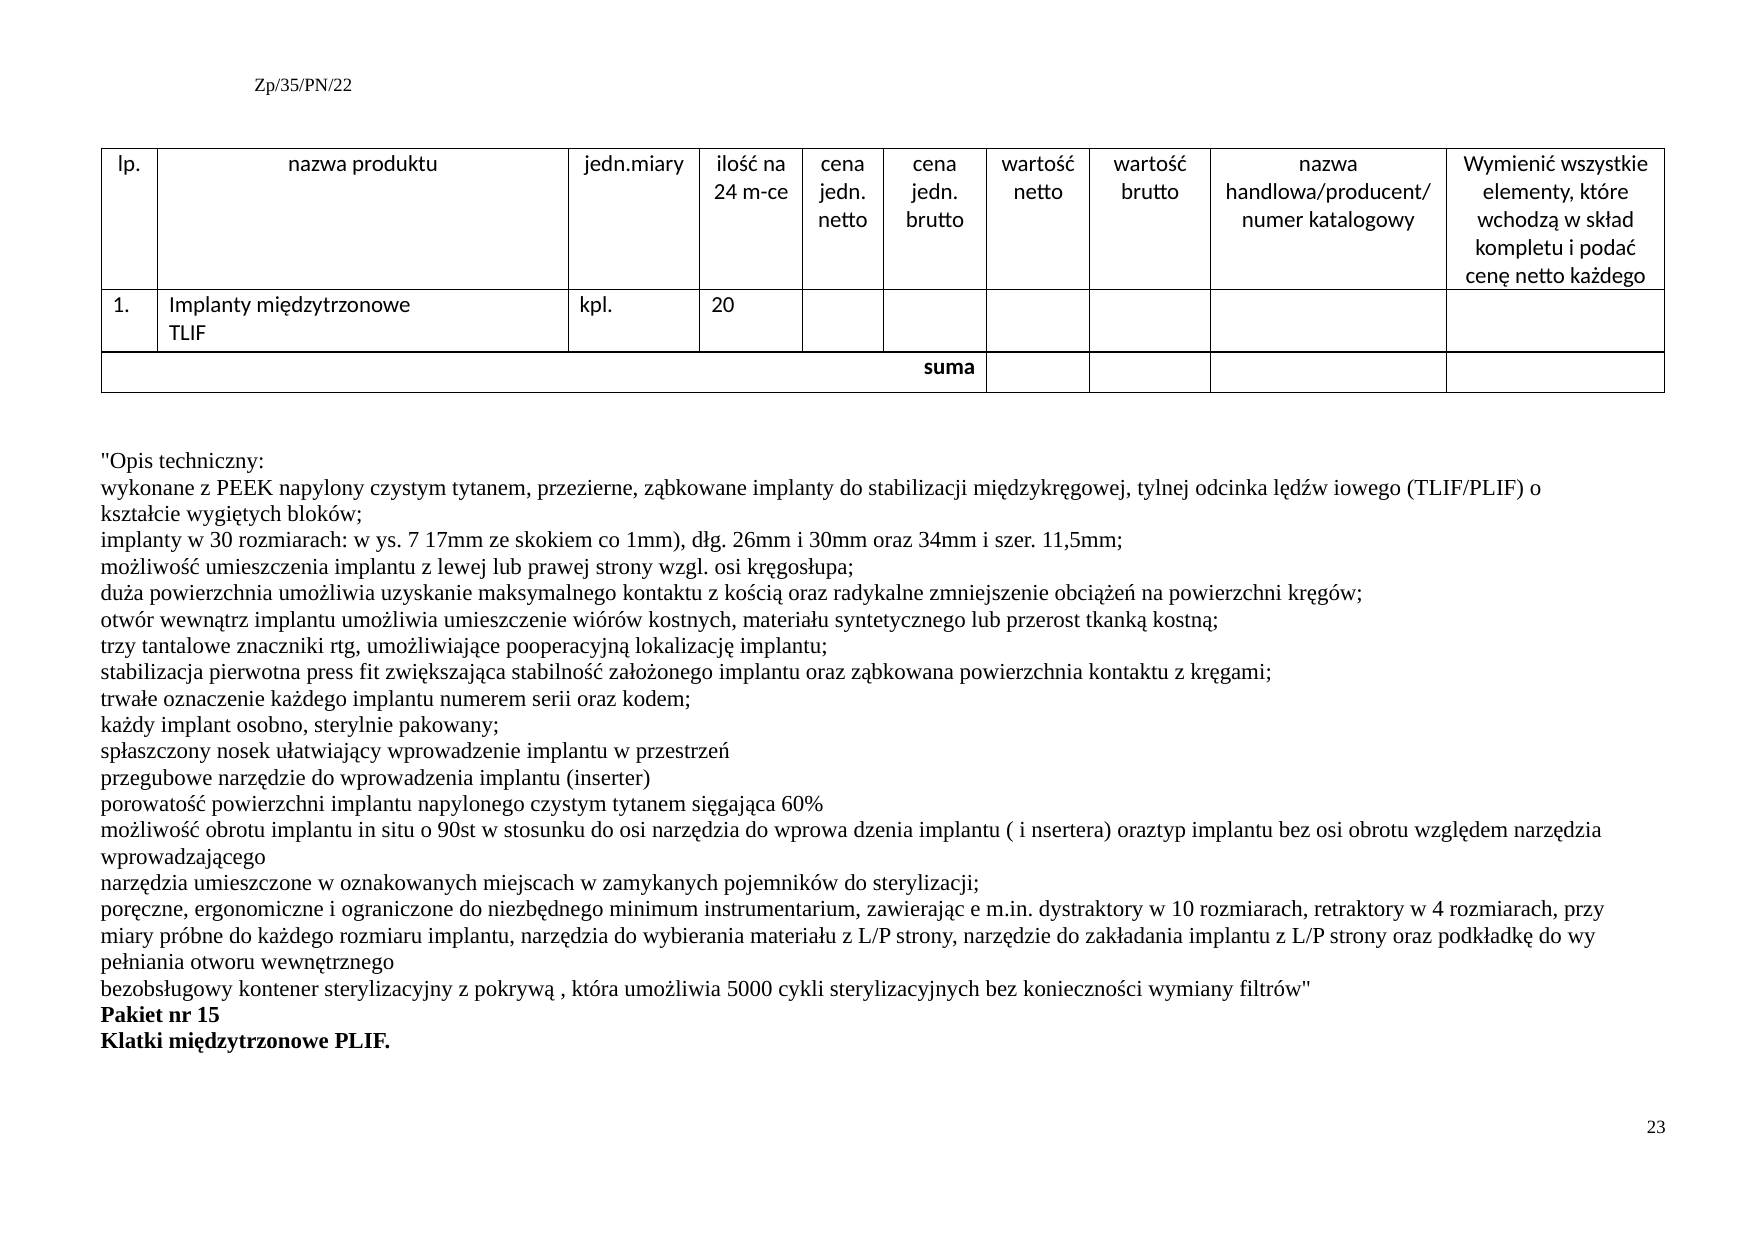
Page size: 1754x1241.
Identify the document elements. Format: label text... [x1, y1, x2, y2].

text poręczne, ergonomiczne i ograniczone do niezbędnego minimum instrumentarium, zawierając e m.in. dystraktory w 10 rozmiarach, retraktory w 4 rozmiarach, przy [100, 896, 1665, 922]
table_cell 1. [102, 290, 157, 351]
text wykonane z PEEK napylony czystym tytanem, przezierne, ząbkowane implanty do stabilizacji międzykręgowej, tylnej odcinka lędźw iowego (TLIF/PLIF) o [100, 474, 1665, 500]
text wprowadzającego [100, 843, 1665, 869]
table_cell 20 [700, 290, 802, 351]
text stabilizacja pierwotna press fit zwiększająca stabilność założonego implantu oraz ząbkowana powierzchnia kontaktu z kręgami; [100, 658, 1665, 685]
table_header wartość brutto [1090, 149, 1210, 289]
text otwór wewnątrz implantu umożliwia umieszczenie wiórów kostnych, materiału syntetycznego lub przerost tkanką kostną; [100, 606, 1665, 632]
table_header nazwa produktu [158, 149, 568, 289]
text Klatki międzytrzonowe PLIF. [100, 1027, 1665, 1054]
table_cell [803, 290, 883, 351]
text porowatość powierzchni implantu napylonego czystym tytanem sięgająca 60% [100, 790, 1665, 816]
text trzy tantalowe znaczniki rtg, umożliwiające pooperacyjną lokalizację implantu; [100, 632, 1665, 658]
table_cell [1447, 290, 1664, 351]
text kształcie wygiętych bloków; [100, 500, 1665, 527]
table_cell [1447, 353, 1664, 392]
table_header lp. [102, 149, 157, 289]
table_cell kpl. [569, 290, 699, 351]
table_cell suma [102, 353, 986, 392]
table_cell [1090, 353, 1210, 392]
table_header Wymienić wszystkie elementy, które wchodzą w skład kompletu i podać cenę netto każdego [1447, 149, 1664, 289]
table_header ilość na 24 m-ce [700, 149, 802, 289]
text narzędzia umieszczone w oznakowanych miejscach w zamykanych pojemników do sterylizacji; [100, 869, 1665, 896]
table_cell [1211, 353, 1446, 392]
table_header jedn.miary [569, 149, 699, 289]
text spłaszczony nosek ułatwiający wprowadzenie implantu w przestrzeń [100, 737, 1665, 764]
table_cell [987, 353, 1089, 392]
text miary próbne do każdego rozmiaru implantu, narzędzia do wybierania materiału z L/P strony, narzędzie do zakładania implantu z L/P strony oraz podkładkę do wy [100, 922, 1665, 948]
table_header wartość netto [987, 149, 1089, 289]
table_header cena jedn. brutto [884, 149, 986, 289]
text duża powierzchnia umożliwia uzyskanie maksymalnego kontaktu z kością oraz radykalne zmniejszenie obciążeń na powierzchni kręgów; [100, 579, 1665, 606]
table_cell Implanty międzytrzonowe TLIF [158, 290, 568, 351]
text implanty w 30 rozmiarach: w ys. 7 17mm ze skokiem co 1mm), dłg. 26mm i 30mm oraz 34mm i szer. 11,5mm; [100, 527, 1665, 553]
text każdy implant osobno, sterylnie pakowany; [100, 711, 1665, 737]
table_header cena jedn. netto [803, 149, 883, 289]
table_header nazwa handlowa/producent/ numer katalogowy [1211, 149, 1446, 289]
text pełniania otworu wewnętrznego [100, 948, 1665, 974]
table_cell [1211, 290, 1446, 351]
text przegubowe narzędzie do wprowadzenia implantu (inserter) [100, 764, 1665, 790]
table_cell [884, 290, 986, 351]
text trwałe oznaczenie każdego implantu numerem serii oraz kodem; [100, 685, 1665, 711]
text możliwość umieszczenia implantu z lewej lub prawej strony wzgl. osi kręgosłupa; [100, 553, 1665, 579]
table_cell [987, 290, 1089, 351]
text bezobsługowy kontener sterylizacyjny z pokrywą , która umożliwia 5000 cykli sterylizacyjnych bez konieczności wymiany filtrów" [100, 974, 1665, 1001]
text możliwość obrotu implantu in situ o 90st w stosunku do osi narzędzia do wprowa dzenia implantu ( i nsertera) oraztyp implantu bez osi obrotu względem narzędzia [100, 816, 1665, 843]
text Pakiet nr 15 [100, 1001, 1665, 1027]
table_cell [1090, 290, 1210, 351]
text "Opis techniczny: [100, 447, 1665, 474]
